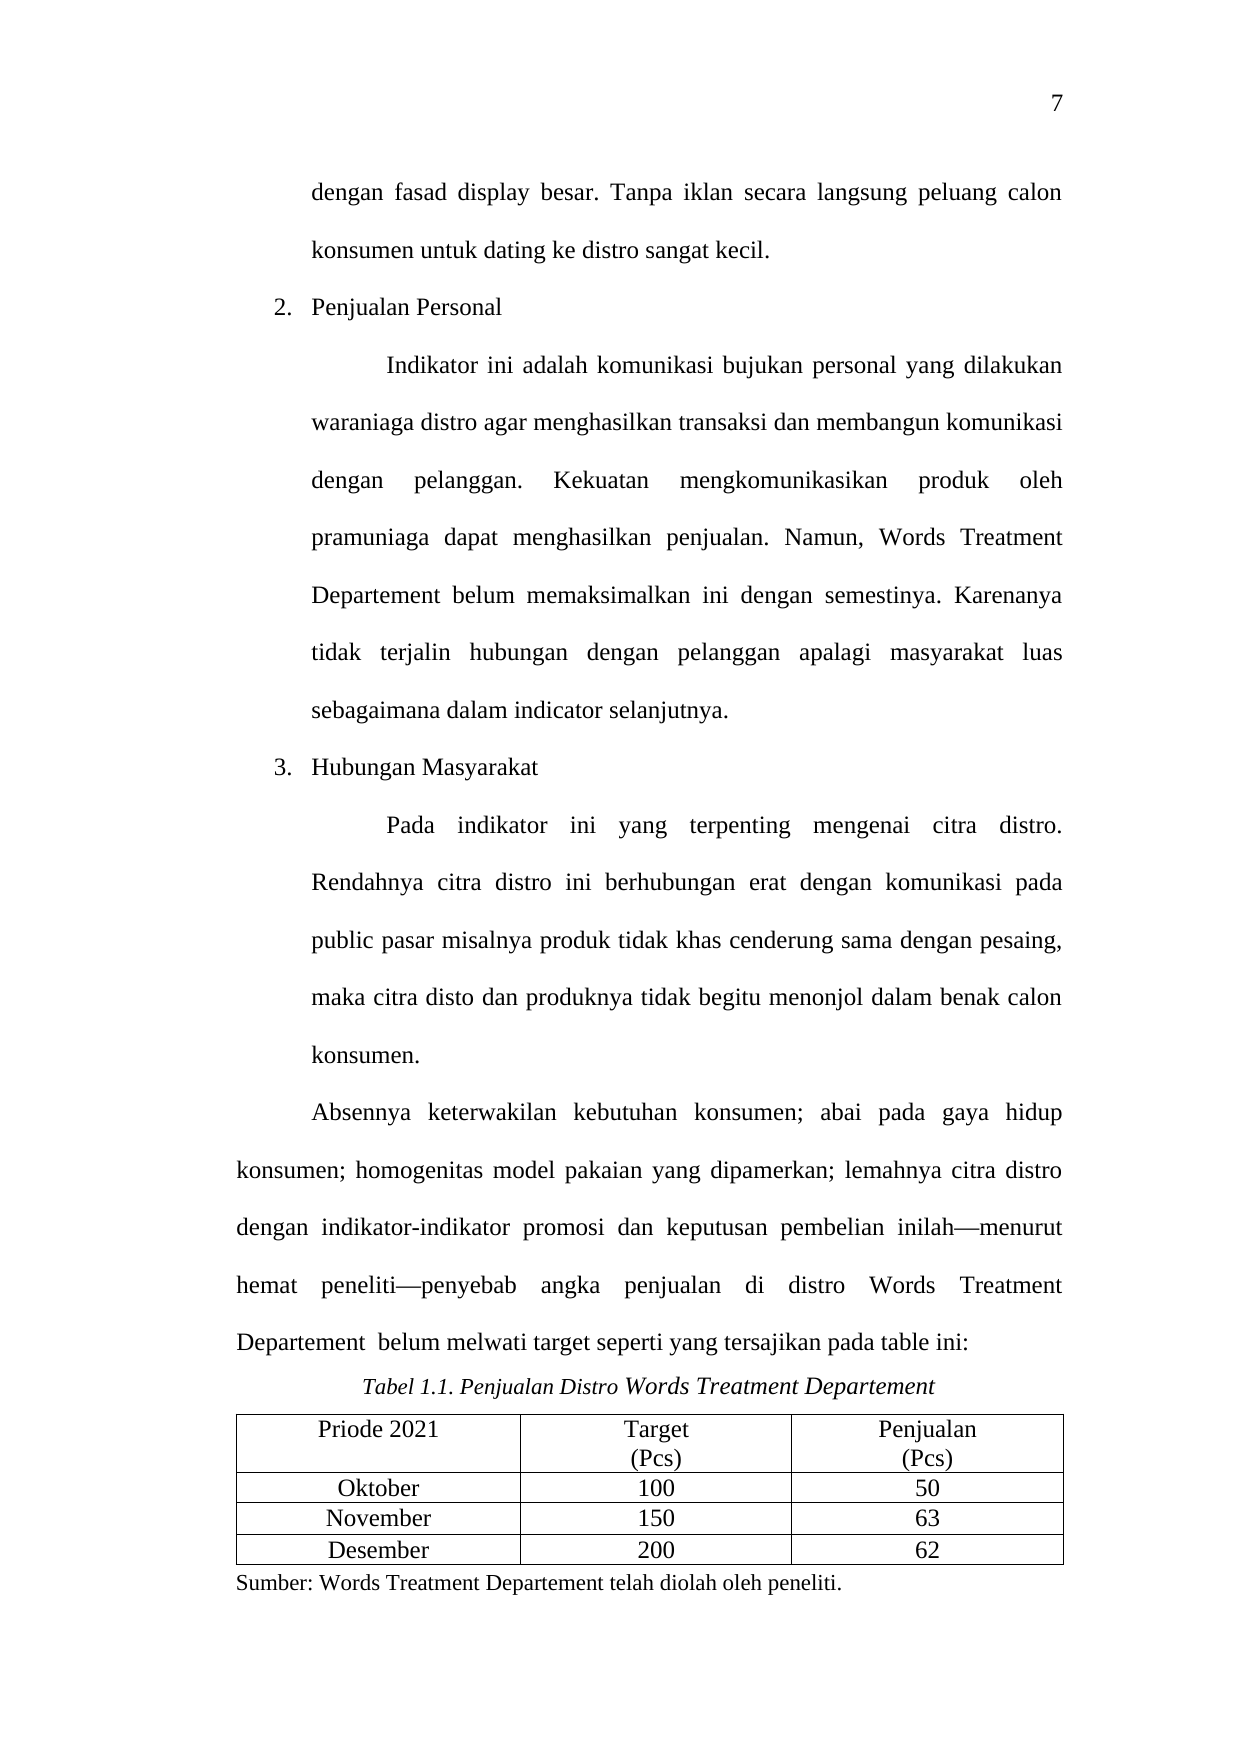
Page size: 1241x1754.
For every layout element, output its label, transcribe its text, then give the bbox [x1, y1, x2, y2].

table_header Target (Pcs) [521, 1415, 791, 1472]
table_cell 50 [792, 1473, 1063, 1502]
text Absennya keterwakilan kebutuhan konsumen; abai pada gaya hidup konsumen; homogenitas model pakaian yang dipamerkan; lemahnya citra distro dengan indikator-indikator promosi dan keputusan pembelian inilah—menurut hemat peneliti—penyebab angka penjualan di distro Words Treatment Departement belum melwati target seperti yang tersajikan pada table ini: [236, 1097, 1063, 1356]
table_header Priode 2021 [237, 1415, 520, 1472]
list Pada indikator ini yang terpenting mengenai citra distro. Rendahnya citra distro ini berhubungan erat dengan komunikasi pada public pasar misalnya produk tidak khas cenderung sama dengan pesaing, maka citra disto dan produknya tidak begitu menonjol dalam benak calon konsumen. [311, 810, 1063, 1068]
table_cell Desember [237, 1535, 520, 1564]
table_cell Oktober [237, 1473, 520, 1502]
list Penjualan Personal [274, 292, 1063, 321]
table_cell 62 [792, 1535, 1063, 1564]
table_header Penjualan (Pcs) [792, 1415, 1063, 1472]
list Hubungan Masyarakat [274, 752, 1063, 781]
table_cell November [237, 1503, 520, 1534]
table_cell 150 [521, 1503, 791, 1534]
table_cell 200 [521, 1535, 791, 1564]
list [311, 177, 1063, 263]
table_cell 100 [521, 1473, 791, 1502]
list Indikator ini adalah komunikasi bujukan personal yang dilakukan waraniaga distro agar menghasilkan transaksi dan membangun komunikasi dengan pelanggan. Kekuatan mengkomunikasikan produk oleh pramuniaga dapat menghasilkan penjualan. Namun, Words Treatment Departement belum memaksimalkan ini dengan semestinya. Karenanya tidak terjalin hubungan dengan pelanggan apalagi masyarakat luas sebagaimana dalam indicator selanjutnya. [311, 350, 1063, 723]
table_cell 63 [792, 1503, 1063, 1534]
